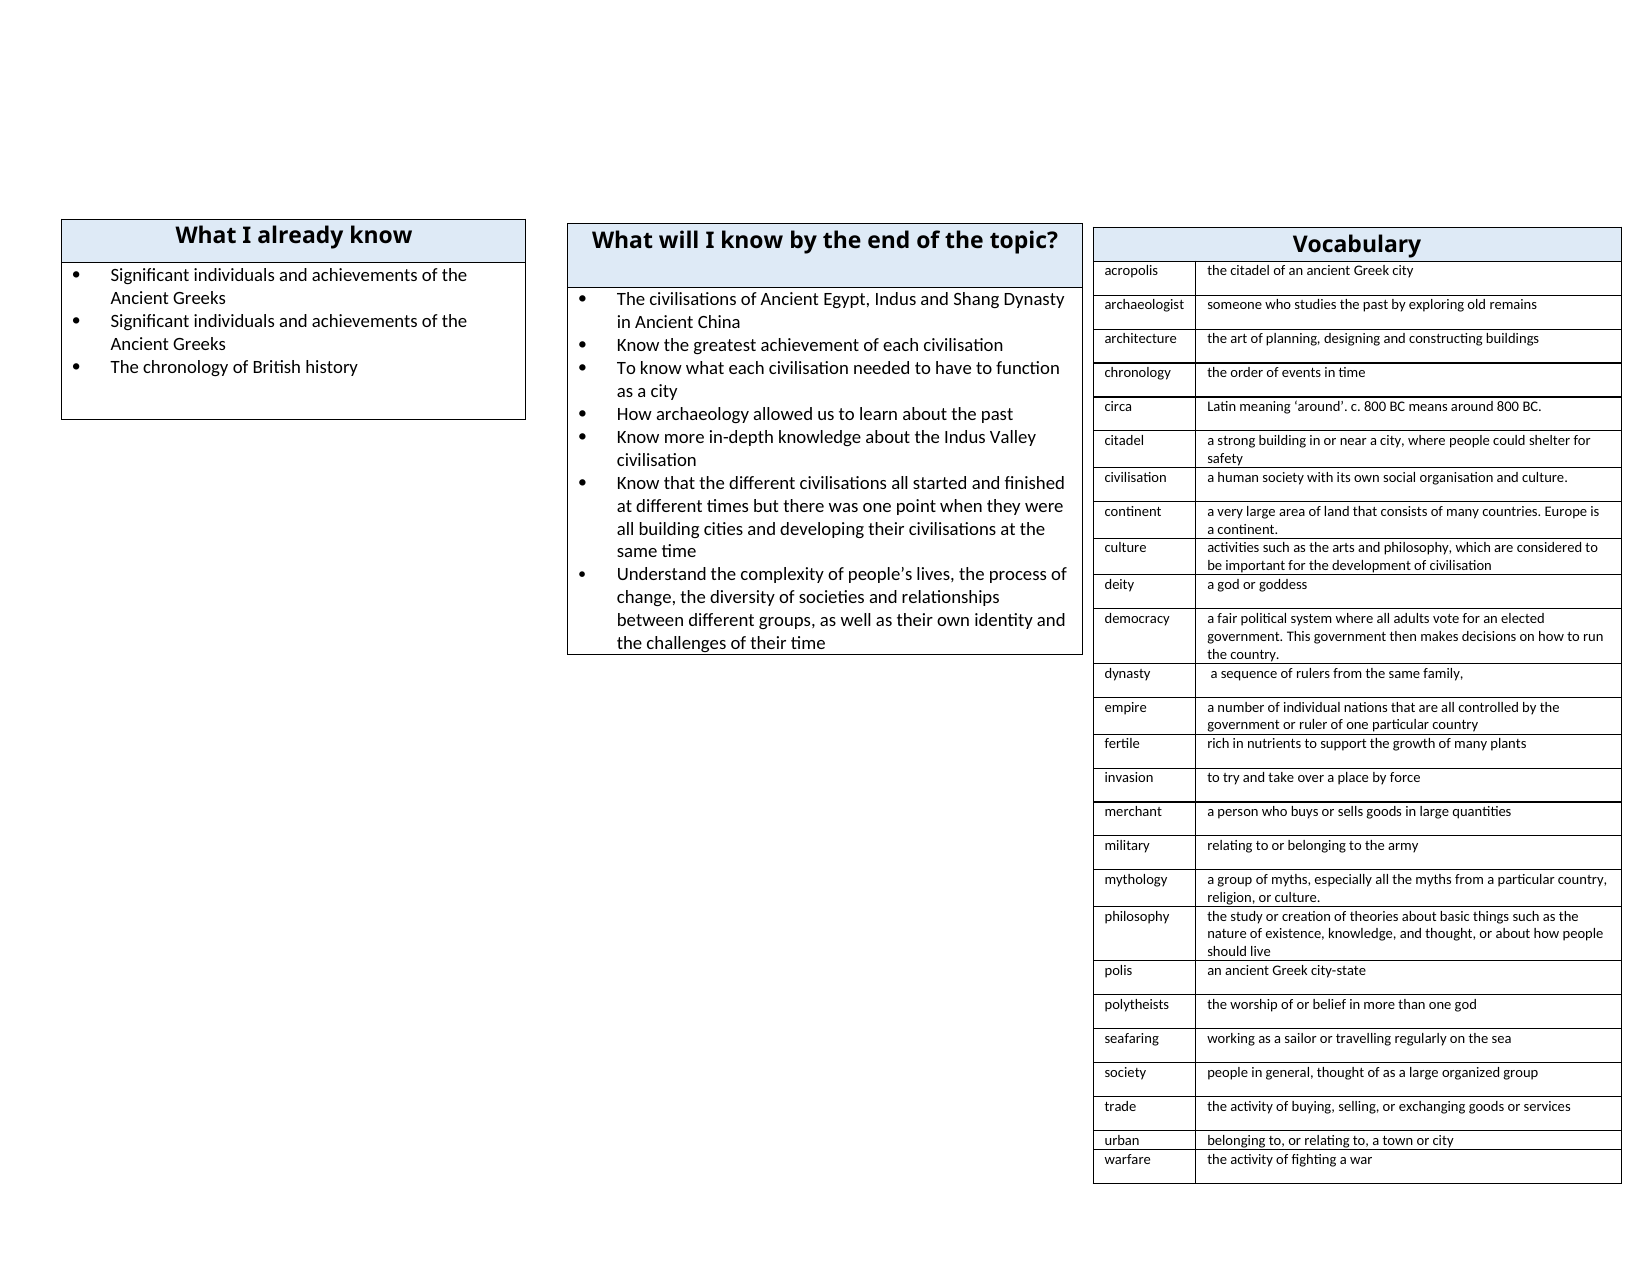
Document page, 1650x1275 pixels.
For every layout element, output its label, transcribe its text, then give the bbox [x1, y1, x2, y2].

table_cell civilisation [1094, 468, 1195, 501]
table_cell a fair political system where all adults vote for an elected government. This government then makes decisions on how to run the country. [1196, 609, 1621, 663]
table_cell democracy [1094, 609, 1195, 663]
table_cell a person who buys or sells goods in large quantities [1196, 803, 1621, 835]
table_cell an ancient Greek city-state [1196, 961, 1621, 994]
table_cell rich in nutrients to support the growth of many plants [1196, 735, 1621, 767]
table_cell a very large area of land that consists of many countries. Europe is a continent. [1196, 502, 1621, 538]
table_cell philosophy [1094, 907, 1195, 960]
table_cell to try and take over a place by force [1196, 769, 1621, 801]
table_cell the art of planning, designing and constructing buildings [1196, 330, 1621, 362]
table_header What will I know by the end of the topic? [568, 224, 1082, 287]
table_cell citadel [1094, 431, 1195, 467]
table_cell merchant [1094, 803, 1195, 835]
table_cell military [1094, 836, 1195, 869]
table_cell archaeologist [1094, 296, 1195, 328]
table_cell chronology [1094, 364, 1195, 396]
table_cell mythology [1094, 870, 1195, 906]
table_cell relating to or belonging to the army [1196, 836, 1621, 869]
table_cell belonging to, or relating to, a town or city [1196, 1131, 1621, 1149]
table_cell a god or goddess [1196, 575, 1621, 608]
table_cell activities such as the arts and philosophy, which are considered to be important for the development of civilisation [1196, 539, 1621, 574]
table_cell a human society with its own social organisation and culture. [1196, 468, 1621, 501]
table_cell urban [1094, 1131, 1195, 1149]
table_cell continent [1094, 502, 1195, 538]
table_cell architecture [1094, 330, 1195, 362]
table_header What I already know [62, 220, 525, 262]
table_cell the activity of fighting a war [1196, 1150, 1621, 1183]
table_cell Significant individuals and achievements of the Ancient Greeks Significant individuals and achievements of the Ancient Greeks The chronology of British history [62, 263, 525, 419]
table_cell a strong building in or near a city, where people could shelter for safety [1196, 431, 1621, 467]
table_cell a number of individual nations that are all controlled by the government or ruler of one particular country [1196, 698, 1621, 733]
table_cell dynasty [1094, 664, 1195, 697]
table_cell warfare [1094, 1150, 1195, 1183]
table_cell polytheists [1094, 995, 1195, 1028]
table_cell the citadel of an ancient Greek city [1196, 262, 1621, 294]
table_cell a sequence of rulers from the same family, [1196, 664, 1621, 697]
table_cell the worship of or belief in more than one god [1196, 995, 1621, 1028]
table_cell invasion [1094, 769, 1195, 801]
table_cell a group of myths, especially all the myths from a particular country, religion, or culture. [1196, 870, 1621, 906]
table_cell the study or creation of theories about basic things such as the nature of existence, knowledge, and thought, or about how people should live [1196, 907, 1621, 960]
table_cell Latin meaning ‘around’. c. 800 BC means around 800 BC. [1196, 398, 1621, 430]
table_cell seafaring [1094, 1029, 1195, 1062]
table_cell trade [1094, 1097, 1195, 1130]
table_cell working as a sailor or travelling regularly on the sea [1196, 1029, 1621, 1062]
table_cell polis [1094, 961, 1195, 994]
table_cell the order of events in time [1196, 364, 1621, 396]
table_cell deity [1094, 575, 1195, 608]
table_header Vocabulary [1094, 228, 1621, 261]
table_cell The civilisations of Ancient Egypt, Indus and Shang Dynasty in Ancient China Know the greatest achievement of each civilisation To know what each civilisation needed to have to function as a city How archaeology allowed us to learn about the past Know more in-depth knowledge about the Indus Valley civilisation Know that the different civilisations all started and finished at different times but there was one point when they were all building cities and developing their civilisations at the same time Understand the complexity of people’s lives, the process of change, the diversity of societies and relationships between different groups, as well as their own identity and the challenges of their time [568, 288, 1082, 654]
table_cell society [1094, 1063, 1195, 1096]
table_cell the activity of buying, selling, or exchanging goods or services [1196, 1097, 1621, 1130]
table_cell culture [1094, 539, 1195, 574]
table_cell someone who studies the past by exploring old remains [1196, 296, 1621, 328]
table_cell people in general, thought of as a large organized group [1196, 1063, 1621, 1096]
table_cell acropolis [1094, 262, 1195, 294]
table_cell circa [1094, 398, 1195, 430]
table_cell fertile [1094, 735, 1195, 767]
table_cell empire [1094, 698, 1195, 733]
